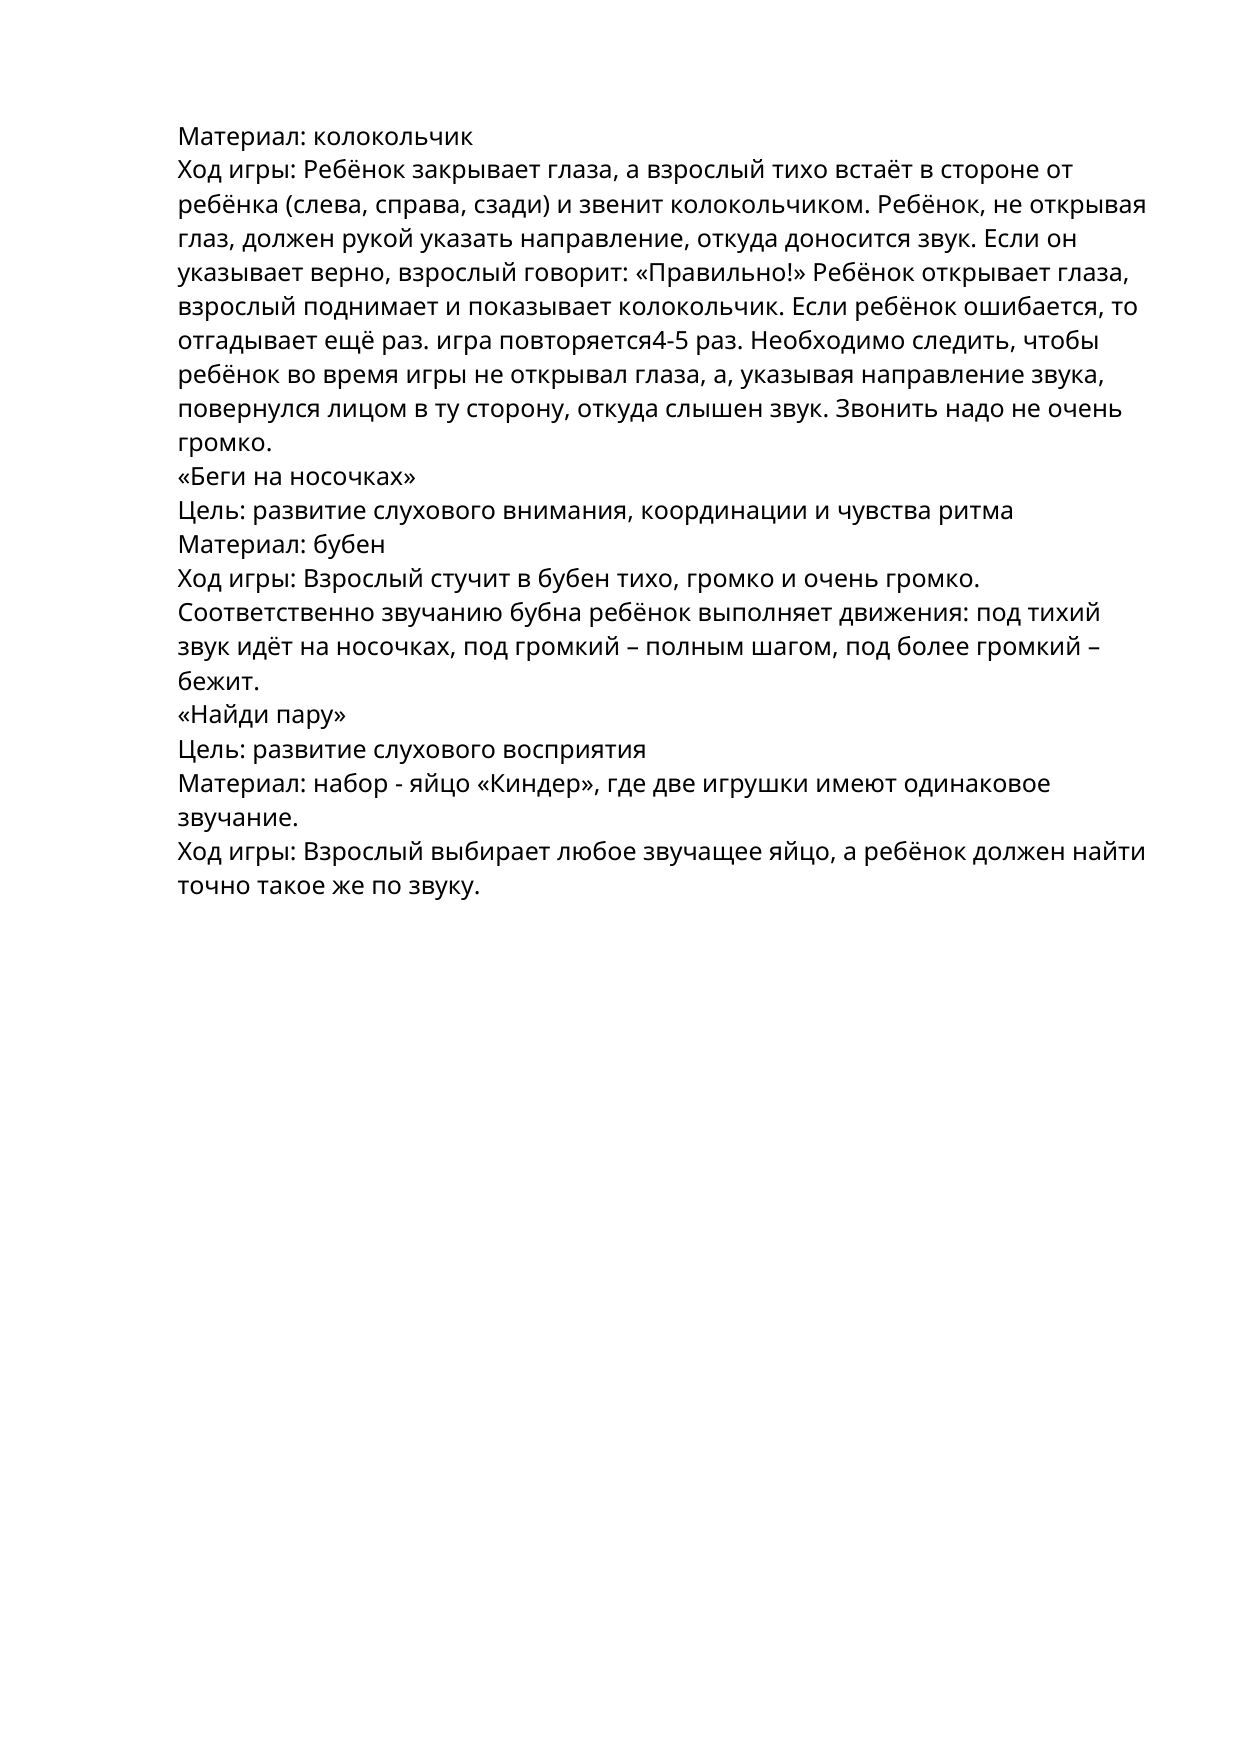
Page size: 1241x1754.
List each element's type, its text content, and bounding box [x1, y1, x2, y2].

text Цель: развитие слухового восприятия [177, 731, 1152, 765]
text Материал: колокольчик [177, 118, 1152, 152]
text Ход игры: Ребёнок закрывает глаза, а взрослый тихо встаёт в стороне от ребёнка (слева, справа, сзади) и звенит колокольчиком. Ребёнок, не открывая глаз, должен рукой указать направление, откуда доносится звук. Если он указывает верно, взрослый говорит: «Правильно!» Ребёнок открывает глаза, взрослый поднимает и показывает колокольчик. Если ребёнок ошибается, то отгадывает ещё раз. игра повторяется4-5 раз. Необходимо следить, чтобы ребёнок во время игры не открывал глаза, а, указывая направление звука, повернулся лицом в ту сторону, откуда слышен звук. Звонить надо не очень громко. [177, 152, 1152, 459]
text Материал: набор - яйцо «Киндер», где две игрушки имеют одинаковое звучание. [177, 765, 1152, 833]
text Цель: развитие слухового внимания, координации и чувства ритма [177, 493, 1152, 527]
text «Беги на носочках» [177, 459, 1152, 493]
text Ход игры: Взрослый выбирает любое звучащее яйцо, а ребёнок должен найти точно такое же по звуку. [177, 833, 1152, 902]
text Материал: бубен [177, 527, 1152, 561]
text «Найди пару» [177, 697, 1152, 731]
text Ход игры: Взрослый стучит в бубен тихо, громко и очень громко. Соответственно звучанию бубна ребёнок выполняет движения: под тихий звук идёт на носочках, под громкий – полным шагом, под более громкий – бежит. [177, 561, 1152, 697]
